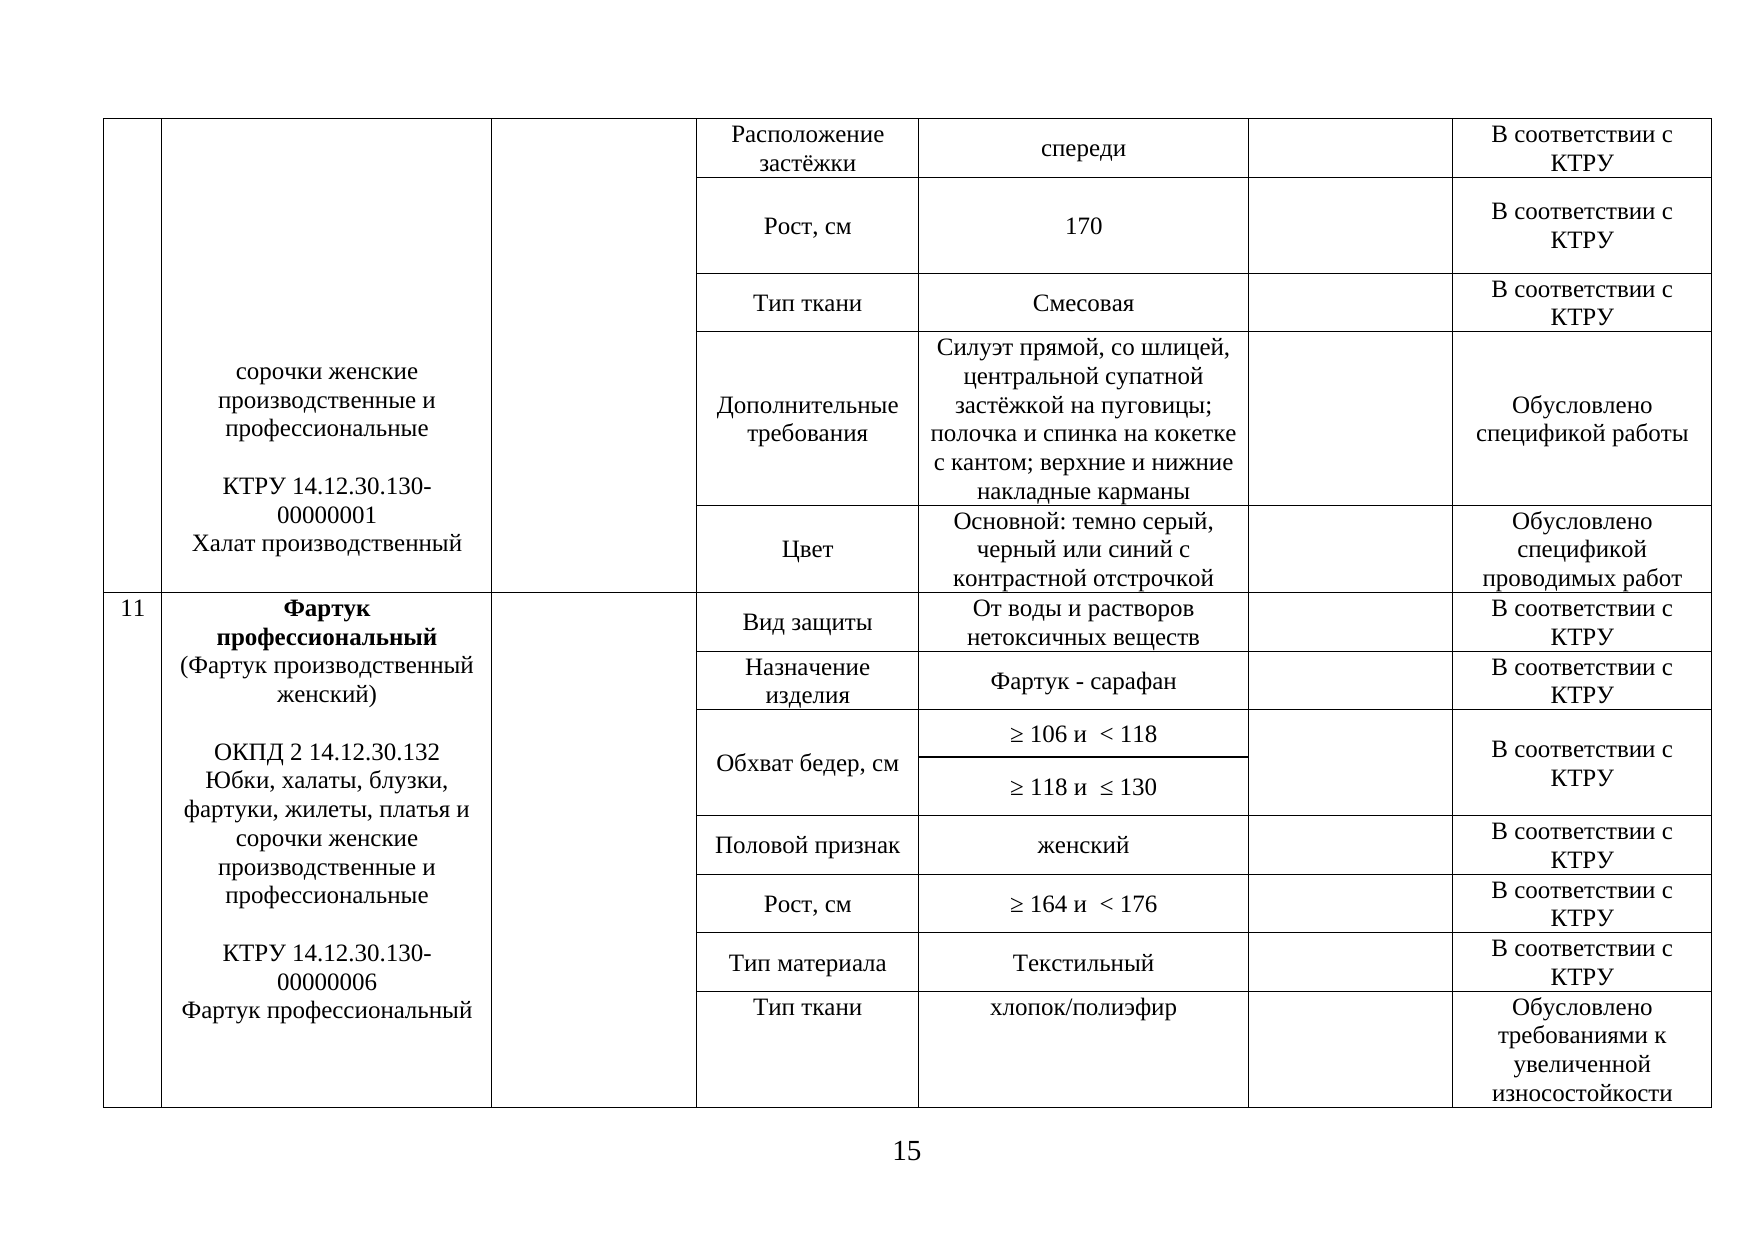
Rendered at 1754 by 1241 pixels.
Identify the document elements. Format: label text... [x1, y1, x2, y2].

table_cell 11 [104, 593, 161, 1107]
table_cell [1249, 332, 1452, 505]
table_cell [1249, 178, 1452, 273]
table_cell Дополнительные требования [697, 332, 918, 505]
table_cell Половой признак [697, 816, 918, 874]
table_cell ≥ 106 и < 118 [919, 710, 1248, 756]
table_cell Текстильный [919, 933, 1248, 991]
table_cell [1249, 506, 1452, 592]
table_cell Цвет [697, 506, 918, 592]
table_cell Тип материала [697, 933, 918, 991]
table_cell В соответствии с КТРУ [1453, 593, 1711, 651]
table_cell [1249, 710, 1452, 815]
table_cell Силуэт прямой, со шлицей, центральной супатной застёжкой на пуговицы; полочка и спинка на кокетке с кантом; верхние и нижние накладные карманы [919, 332, 1248, 505]
table_cell [1249, 875, 1452, 932]
table_cell Расположение застёжки [697, 119, 918, 177]
table_cell [1249, 593, 1452, 651]
table_cell Рост, см [697, 875, 918, 932]
table_cell Назначение изделия [697, 652, 918, 709]
table_cell [1249, 933, 1452, 991]
table_cell [1249, 119, 1452, 177]
table_cell [1249, 274, 1452, 331]
table_cell спереди [919, 119, 1248, 177]
table_cell Вид защиты [697, 593, 918, 651]
table_cell Обусловлено спецификой работы [1453, 332, 1711, 505]
table_cell Основной: темно серый, черный или синий с контрастной отстрочкой [919, 506, 1248, 592]
table_cell От воды и растворов нетоксичных веществ [919, 593, 1248, 651]
table_cell В соответствии с КТРУ [1453, 178, 1711, 273]
table_cell Тип ткани [697, 992, 918, 1107]
table_cell В соответствии с КТРУ [1453, 933, 1711, 991]
table_cell Обхват бедер, см [697, 710, 918, 815]
table_cell Тип ткани [697, 274, 918, 331]
table_cell Фартук - сарафан [919, 652, 1248, 709]
table_cell Фартук профессиональный (Фартук производственный женский) ОКПД 2 14.12.30.132 Юбки, халаты, блузки, фартуки, жилеты, платья и сорочки женские производственные и профессиональные КТРУ 14.12.30.130-00000006 Фартук профессиональный [162, 593, 491, 1107]
table_cell Обусловлено спецификой проводимых работ [1453, 506, 1711, 592]
table_cell [1249, 992, 1452, 1107]
table_cell ≥ 164 и < 176 [919, 875, 1248, 932]
table_cell Смесовая [919, 274, 1248, 331]
table_cell [492, 593, 696, 1107]
table_cell В соответствии с КТРУ [1453, 710, 1711, 815]
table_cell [1453, 992, 1711, 1107]
table_cell В соответствии с КТРУ [1453, 816, 1711, 874]
table_cell женский [919, 816, 1248, 874]
table_cell В соответствии с КТРУ [1453, 875, 1711, 932]
table_cell [1249, 816, 1452, 874]
table_cell хлопок/полиэфир [919, 992, 1248, 1107]
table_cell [1453, 119, 1711, 177]
table_cell [1249, 652, 1452, 709]
table_cell В соответствии с КТРУ [1453, 652, 1711, 709]
table_cell Рост, см [697, 178, 918, 273]
table_cell 170 [919, 178, 1248, 273]
table_cell ≥ 118 и ≤ 130 [919, 758, 1248, 815]
table_cell В соответствии с КТРУ [1453, 274, 1711, 331]
